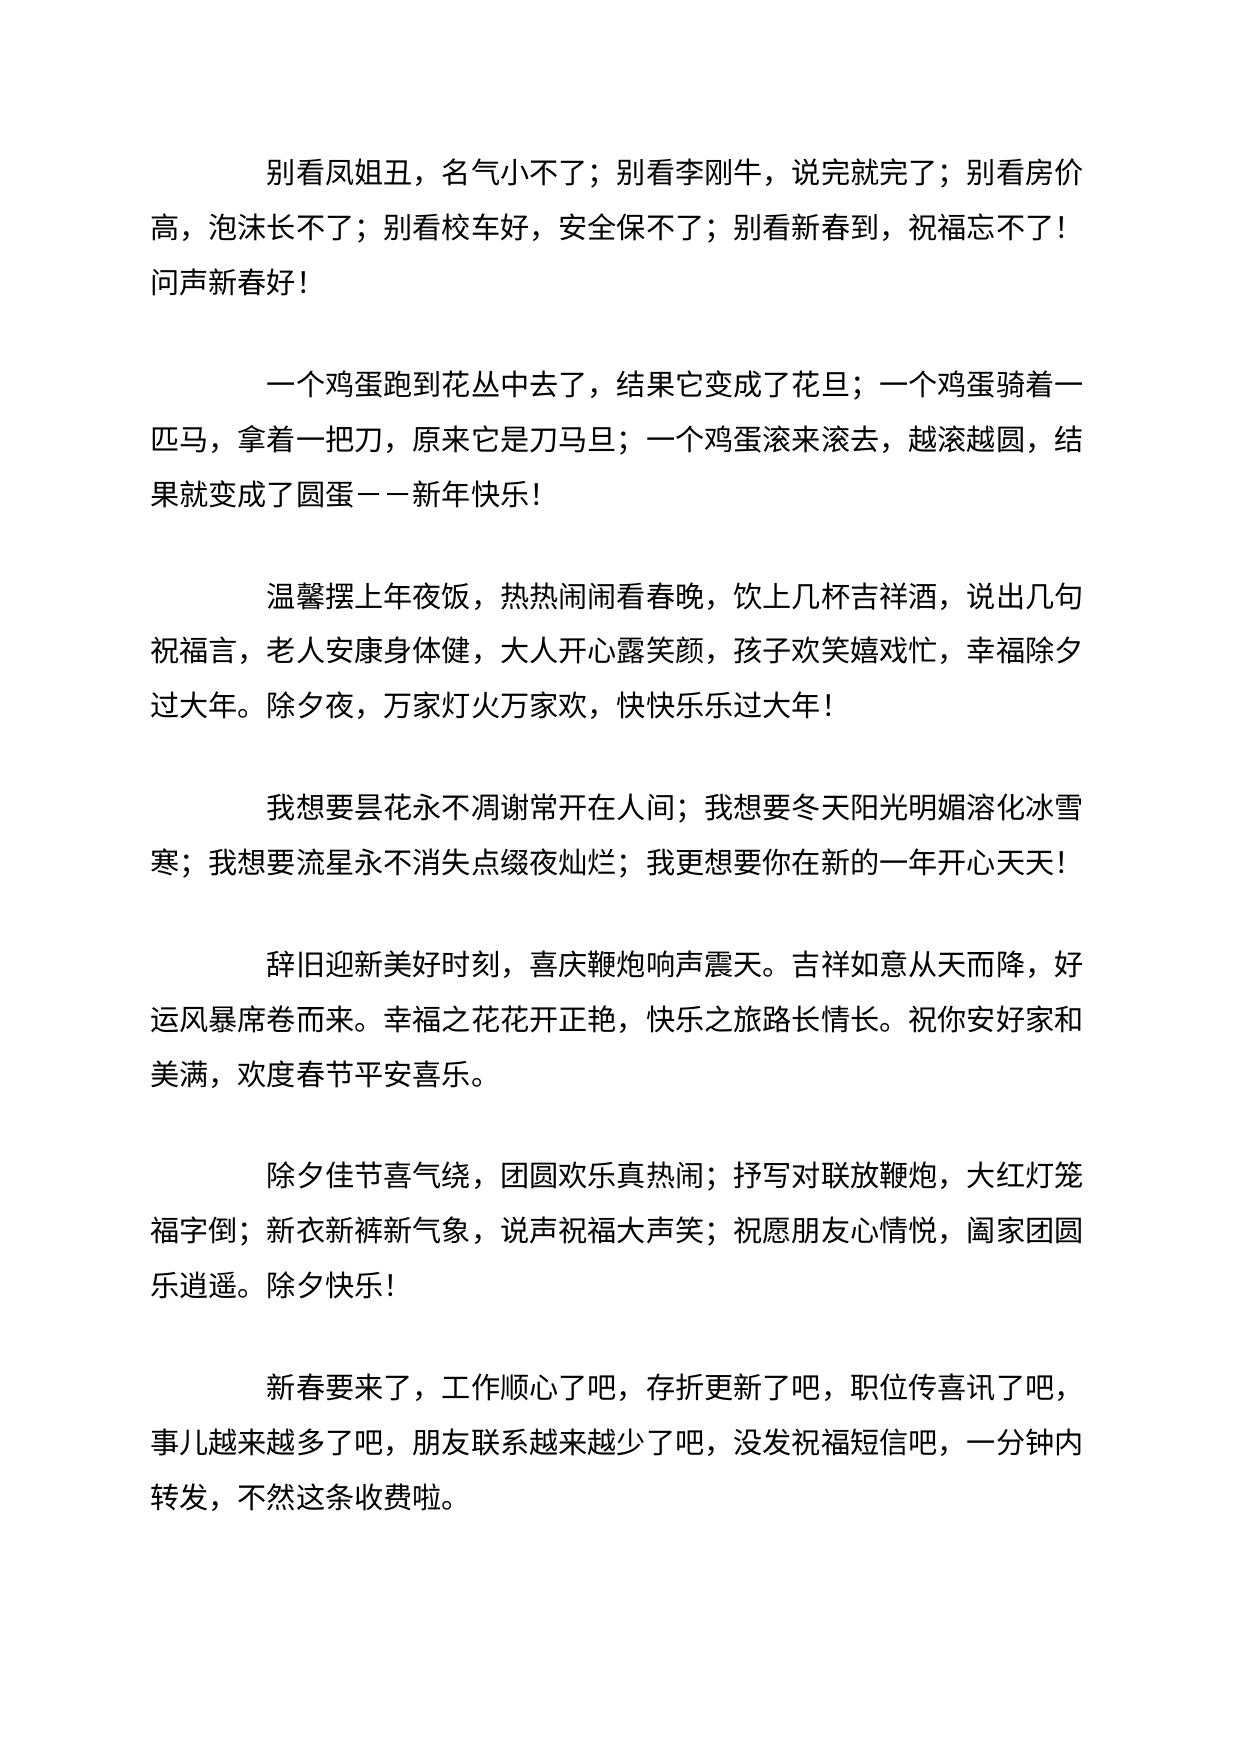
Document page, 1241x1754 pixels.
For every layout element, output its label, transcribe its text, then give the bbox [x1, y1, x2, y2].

text 别看凤姐丑，名气小不了；别看李刚牛，说完就完了；别看房价高，泡沫长不了；别看校车好，安全保不了；别看新春到，祝福忘不了！问声新春好！ [150, 150, 1090, 302]
text 新春要来了，工作顺心了吧，存折更新了吧，职位传喜讯了吧，事儿越来越多了吧，朋友联系越来越少了吧，没发祝福短信吧，一分钟内转发，不然这条收费啦。 [150, 1364, 1090, 1517]
text 辞旧迎新美好时刻，喜庆鞭炮响声震天。吉祥如意从天而降，好运风暴席卷而来。幸福之花花开正艳，快乐之旅路长情长。祝你安好家和美满，欢度春节平安喜乐。 [150, 941, 1090, 1093]
text 温馨摆上年夜饭，热热闹闹看春晚，饮上几杯吉祥酒，说出几句祝福言，老人安康身体健，大人开心露笑颜，孩子欢笑嬉戏忙，幸福除夕过大年。除夕夜，万家灯火万家欢，快快乐乐过大年！ [150, 573, 1090, 725]
text 除夕佳节喜气绕，团圆欢乐真热闹；抒写对联放鞭炮，大红灯笼福字倒；新衣新裤新气象，说声祝福大声笑；祝愿朋友心情悦，阖家团圆乐逍遥。除夕快乐！ [150, 1153, 1090, 1305]
text 我想要昙花永不凋谢常开在人间；我想要冬天阳光明媚溶化冰雪寒；我想要流星永不消失点缀夜灿烂；我更想要你在新的一年开心天天！ [150, 785, 1090, 882]
text 一个鸡蛋跑到花丛中去了，结果它变成了花旦；一个鸡蛋骑着一匹马，拿着一把刀，原来它是刀马旦；一个鸡蛋滚来滚去，越滚越圆，结果就变成了圆蛋－－新年快乐！ [150, 362, 1090, 514]
